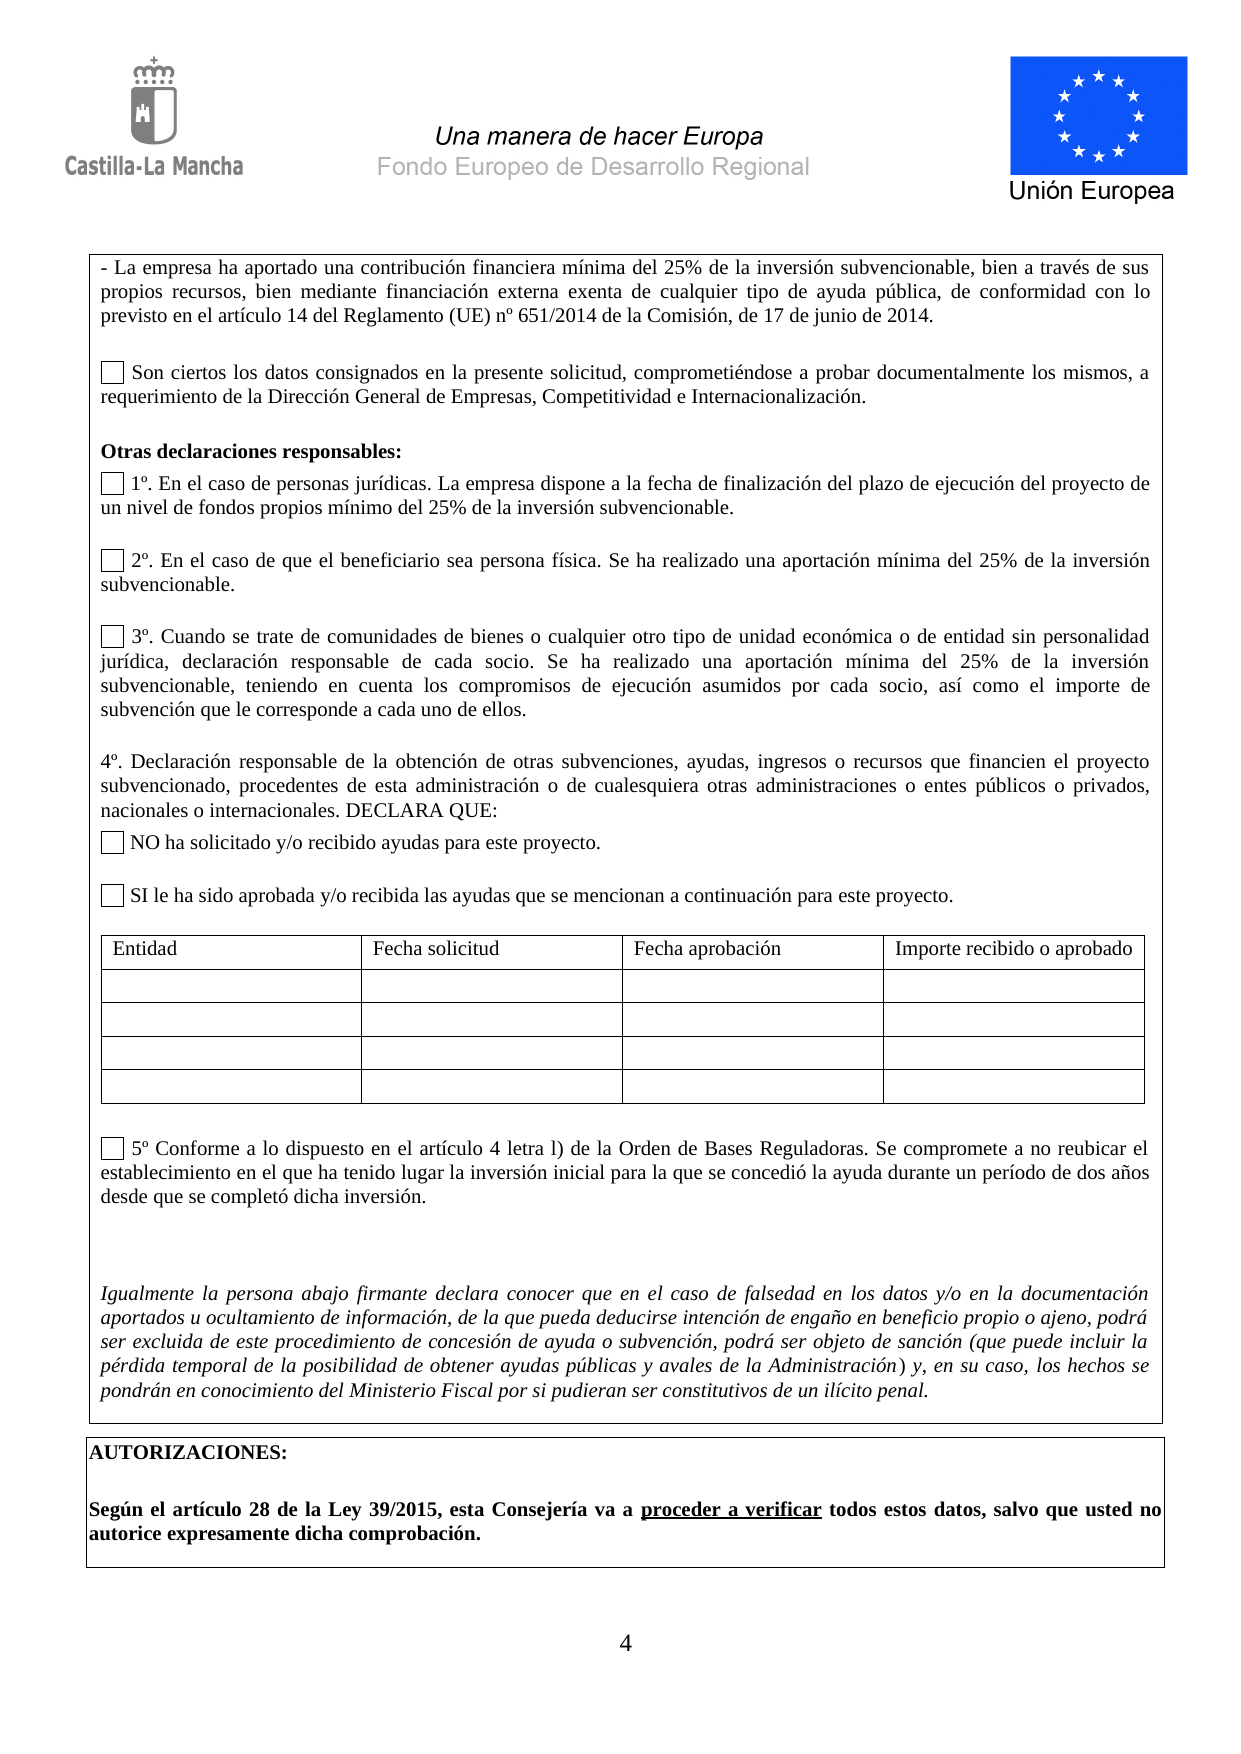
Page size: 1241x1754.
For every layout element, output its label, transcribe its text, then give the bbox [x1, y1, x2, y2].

picture [6, 0, 1241, 205]
text AUTORIZACIONES: [87, 1438, 1164, 1464]
text Según el artículo 28 de la Ley 39/2015, esta Consejería va a proceder a verificar todos estos datos, salvo que usted no autorice expresamente dicha comprobación. [87, 1493, 1164, 1545]
